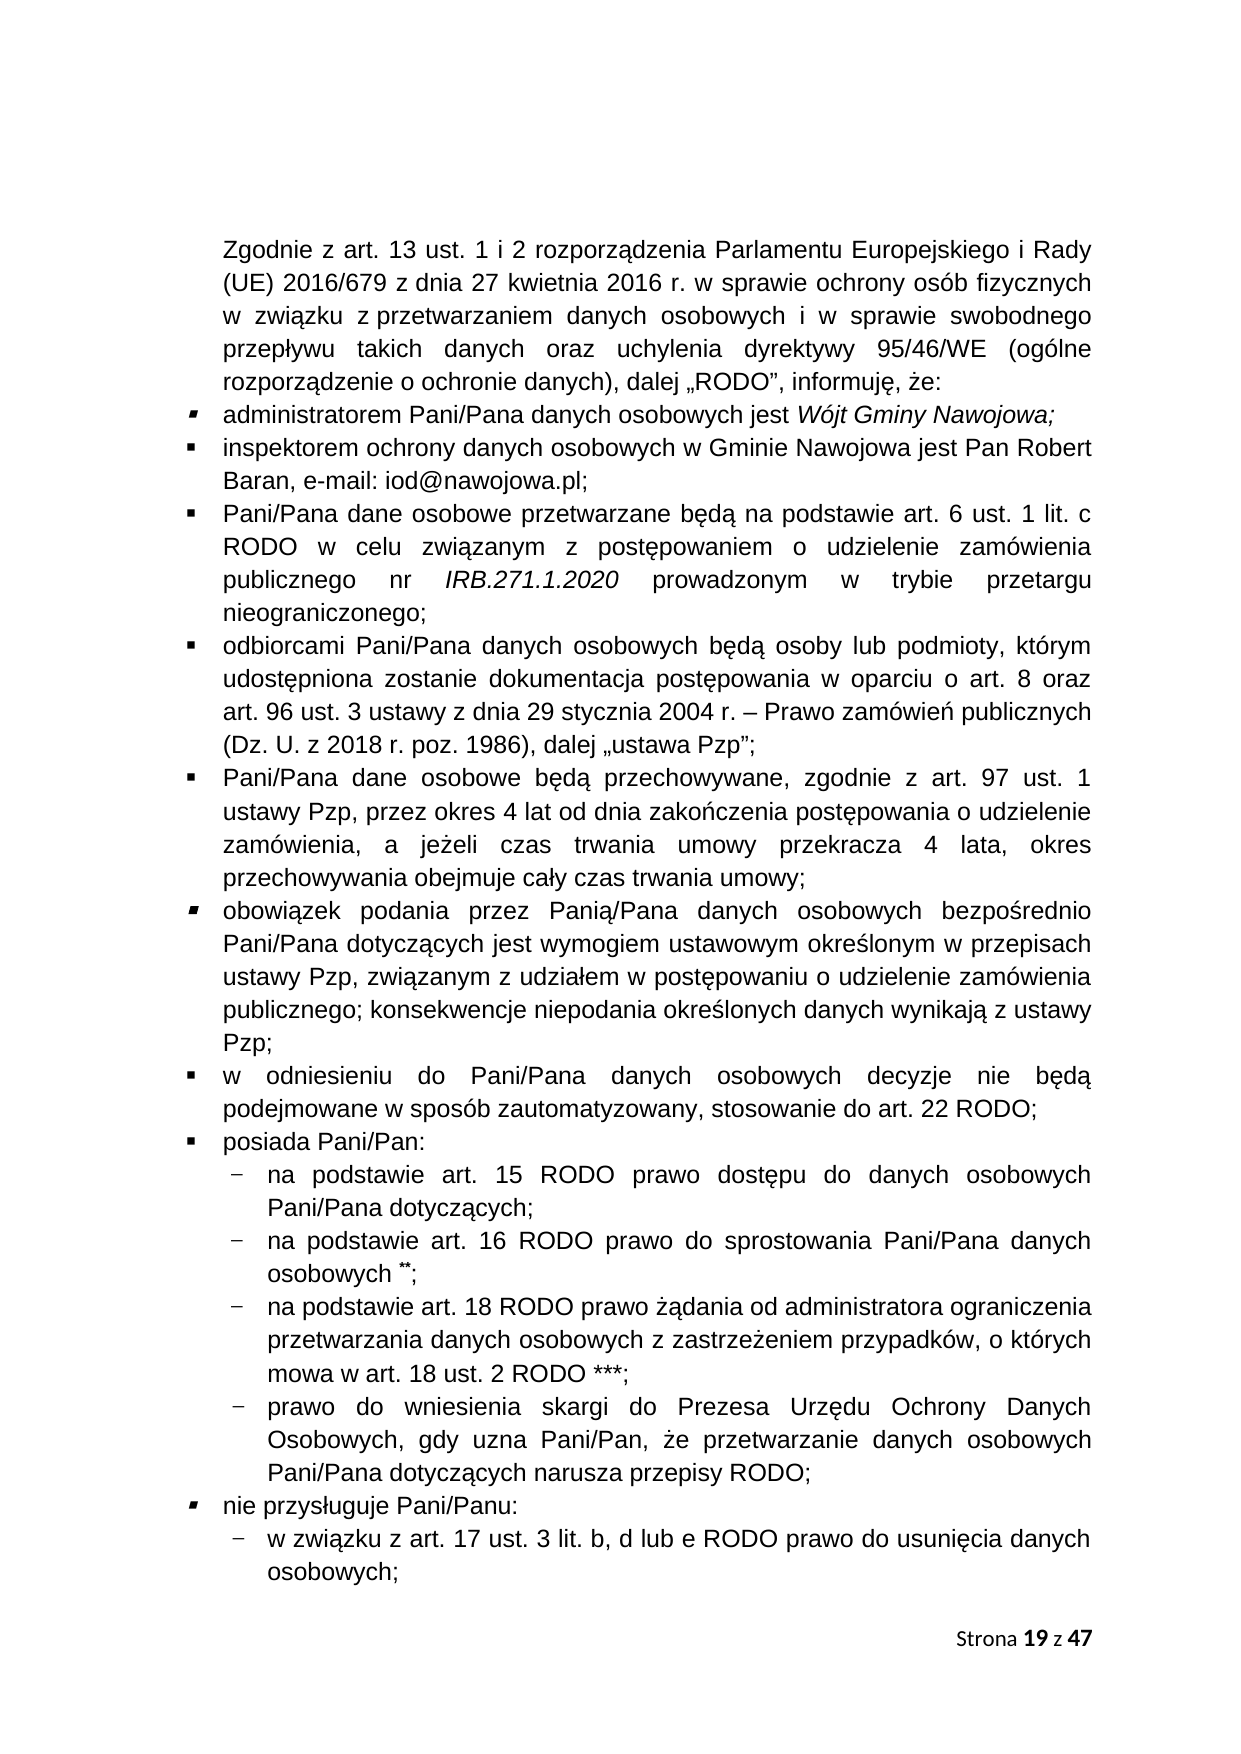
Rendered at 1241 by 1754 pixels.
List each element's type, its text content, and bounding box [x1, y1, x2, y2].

list Pani/Pana dane osobowe przetwarzane będą na podstawie art. 6 ust. 1 lit. c RODO w celu związanym z postępowaniem o udzielenie zamówienia publicznego nr IRB.271.1.2020 prowadzonym w trybie przetargu nieograniczonego; [185, 499, 1093, 627]
list w odniesieniu do Pani/Pana danych osobowych decyzje nie będą podejmowane w sposób zautomatyzowany, stosowanie do art. 22 RODO; [185, 1061, 1093, 1123]
list Zgodnie z art. 13 ust. 1 i 2 rozporządzenia Parlamentu Europejskiego i Rady (UE) 2016/679 z dnia 27 kwietnia 2016 r. w sprawie ochrony osób fizycznych w związku z przetwarzaniem danych osobowych i w sprawie swobodnego przepływu takich danych oraz uchylenia dyrektywy 95/46/WE (ogólne rozporządzenie o ochronie danych), dalej „RODO”, informuję, że: [223, 235, 1093, 396]
list nie przysługuje Pani/Panu: [185, 1491, 1093, 1519]
list obowiązek podania przez Panią/Pana danych osobowych bezpośrednio Pani/Pana dotyczących jest wymogiem ustawowym określonym w przepisach ustawy Pzp, związanym z udziałem w postępowaniu o udzielenie zamówienia publicznego; konsekwencje niepodania określonych danych wynikają z ustawy Pzp; [185, 896, 1093, 1057]
list na podstawie art. 15 RODO prawo dostępu do danych osobowych Pani/Pana dotyczących; [229, 1160, 1093, 1222]
list na podstawie art. 18 RODO prawo żądania od administratora ograniczenia przetwarzania danych osobowych z zastrzeżeniem przypadków, o których mowa w art. 18 ust. 2 RODO ***; [229, 1292, 1093, 1387]
list administratorem Pani/Pana danych osobowych jest Wójt Gminy Nawojowa; [185, 400, 1093, 429]
list posiada Pani/Pan: [185, 1127, 1093, 1156]
list prawo do wniesienia skargi do Prezesa Urzędu Ochrony Danych Osobowych, gdy uzna Pani/Pan, że przetwarzanie danych osobowych Pani/Pana dotyczących narusza przepisy RODO; [229, 1392, 1093, 1486]
list na podstawie art. 16 RODO prawo do sprostowania Pani/Pana danych osobowych **; [229, 1226, 1093, 1288]
list Pani/Pana dane osobowe będą przechowywane, zgodnie z art. 97 ust. 1 ustawy Pzp, przez okres 4 lat od dnia zakończenia postępowania o udzielenie zamówienia, a jeżeli czas trwania umowy przekracza 4 lata, okres przechowywania obejmuje cały czas trwania umowy; [185, 763, 1093, 891]
list odbiorcami Pani/Pana danych osobowych będą osoby lub podmioty, którym udostępniona zostanie dokumentacja postępowania w oparciu o art. 8 oraz art. 96 ust. 3 ustawy z dnia 29 stycznia 2004 r. – Prawo zamówień publicznych (Dz. U. z 2018 r. poz. 1986), dalej „ustawa Pzp”; [185, 631, 1093, 759]
list w związku z art. 17 ust. 3 lit. b, d lub e RODO prawo do usunięcia danych osobowych; [229, 1524, 1093, 1586]
list inspektorem ochrony danych osobowych w Gminie Nawojowa jest Pan Robert Baran, e-mail: iod@nawojowa.pl; [185, 433, 1093, 495]
